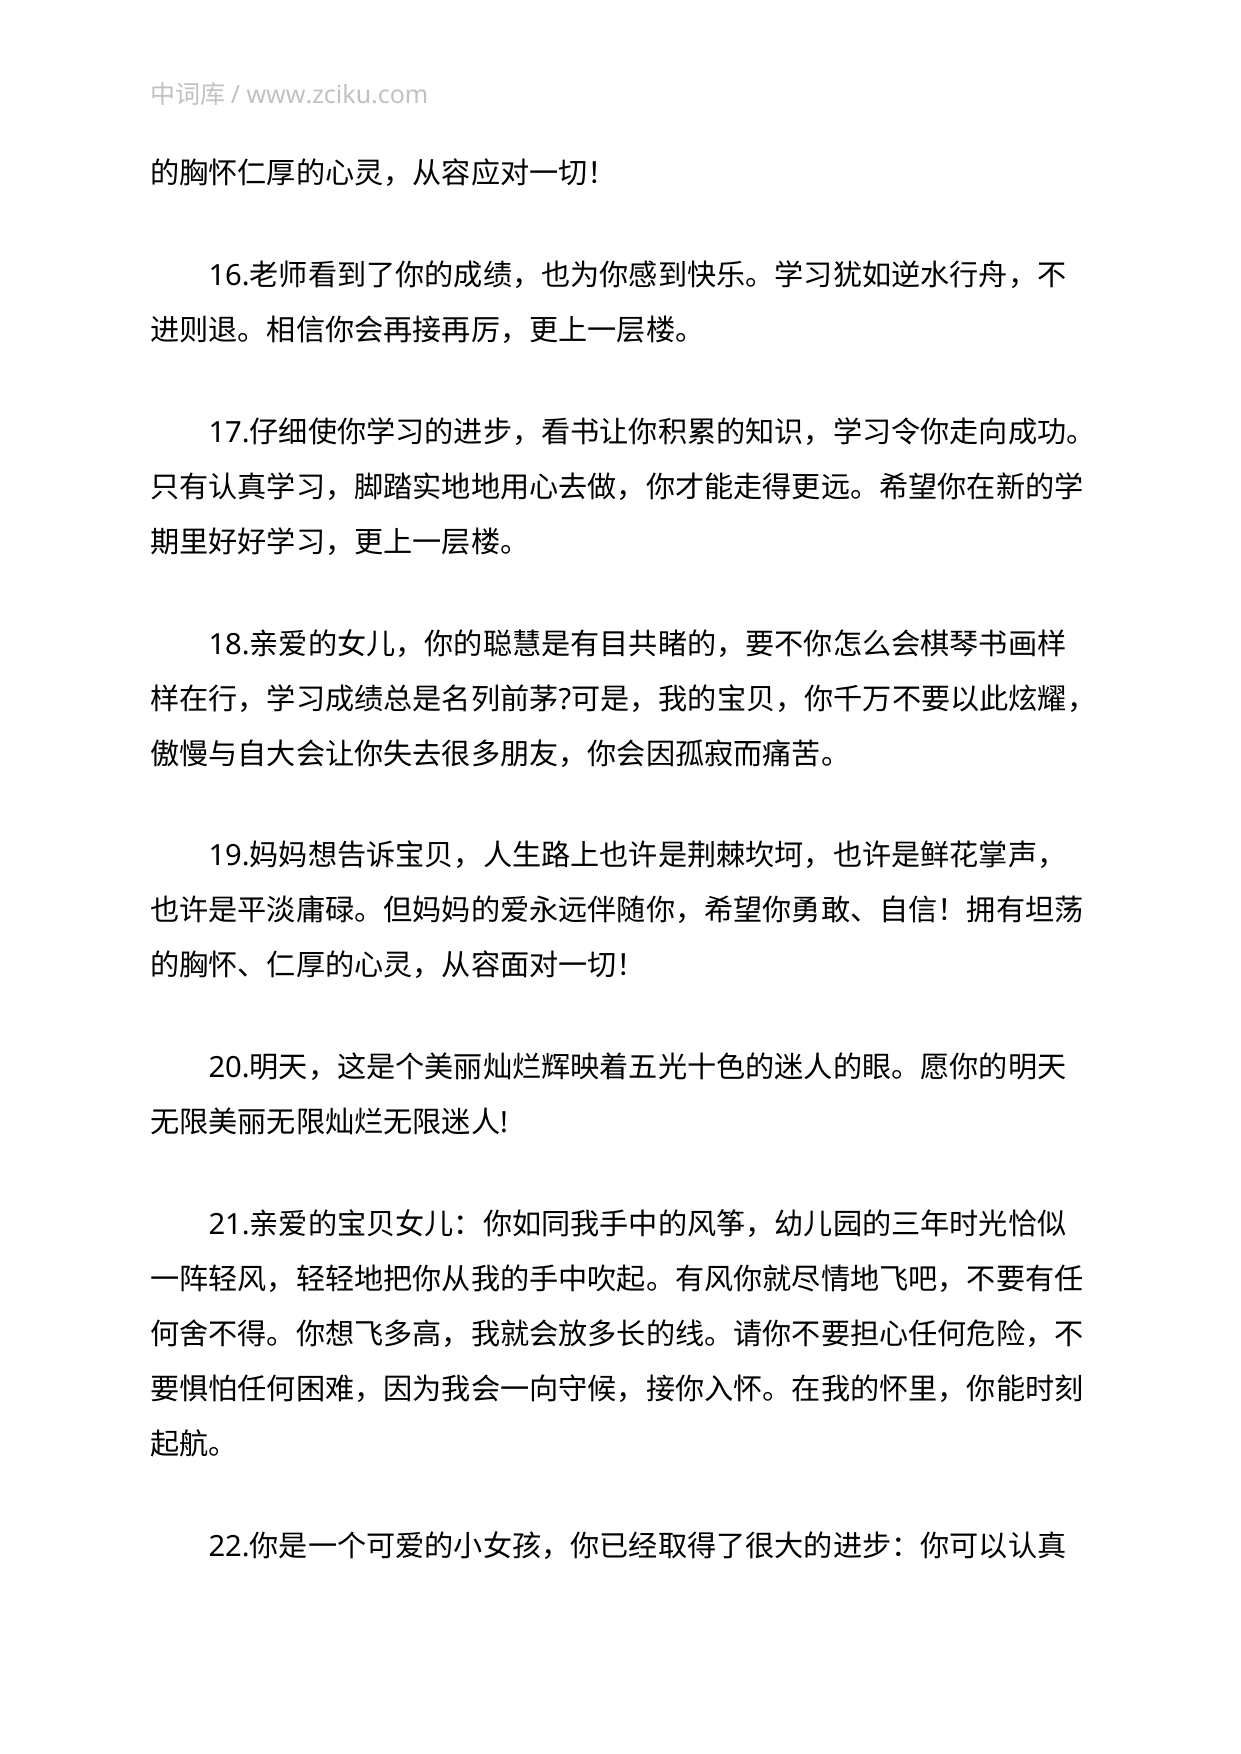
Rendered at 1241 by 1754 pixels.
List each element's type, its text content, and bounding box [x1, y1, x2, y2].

text 19.妈妈想告诉宝贝，人生路上也许是荆棘坎坷，也许是鲜花掌声，也许是平淡庸碌。但妈妈的爱永远伴随你，希望你勇敢、自信！拥有坦荡的胸怀、仁厚的心灵，从容面对一切！ [150, 832, 1090, 984]
text 16.老师看到了你的成绩，也为你感到快乐。学习犹如逆水行舟，不进则退。相信你会再接再厉，更上一层楼。 [150, 252, 1090, 349]
text 17.仔细使你学习的进步，看书让你积累的知识，学习令你走向成功。只有认真学习，脚踏实地地用心去做，你才能走得更远。希望你在新的学期里好好学习，更上一层楼。 [150, 408, 1090, 561]
text 18.亲爱的女儿，你的聪慧是有目共睹的，要不你怎么会棋琴书画样样在行，学习成绩总是名列前茅?可是，我的宝贝，你千万不要以此炫耀，傲慢与自大会让你失去很多朋友，你会因孤寂而痛苦。 [150, 620, 1090, 772]
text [150, 1522, 1090, 1564]
text 20.明天，这是个美丽灿烂辉映着五光十色的迷人的眼。愿你的明天无限美丽无限灿烂无限迷人! [150, 1044, 1090, 1141]
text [150, 150, 1090, 192]
text 21.亲爱的宝贝女儿：你如同我手中的风筝，幼儿园的三年时光恰似一阵轻风，轻轻地把你从我的手中吹起。有风你就尽情地飞吧，不要有任何舍不得。你想飞多高，我就会放多长的线。请你不要担心任何危险，不要惧怕任何困难，因为我会一向守候，接你入怀。在我的怀里，你能时刻起航。 [150, 1201, 1090, 1463]
